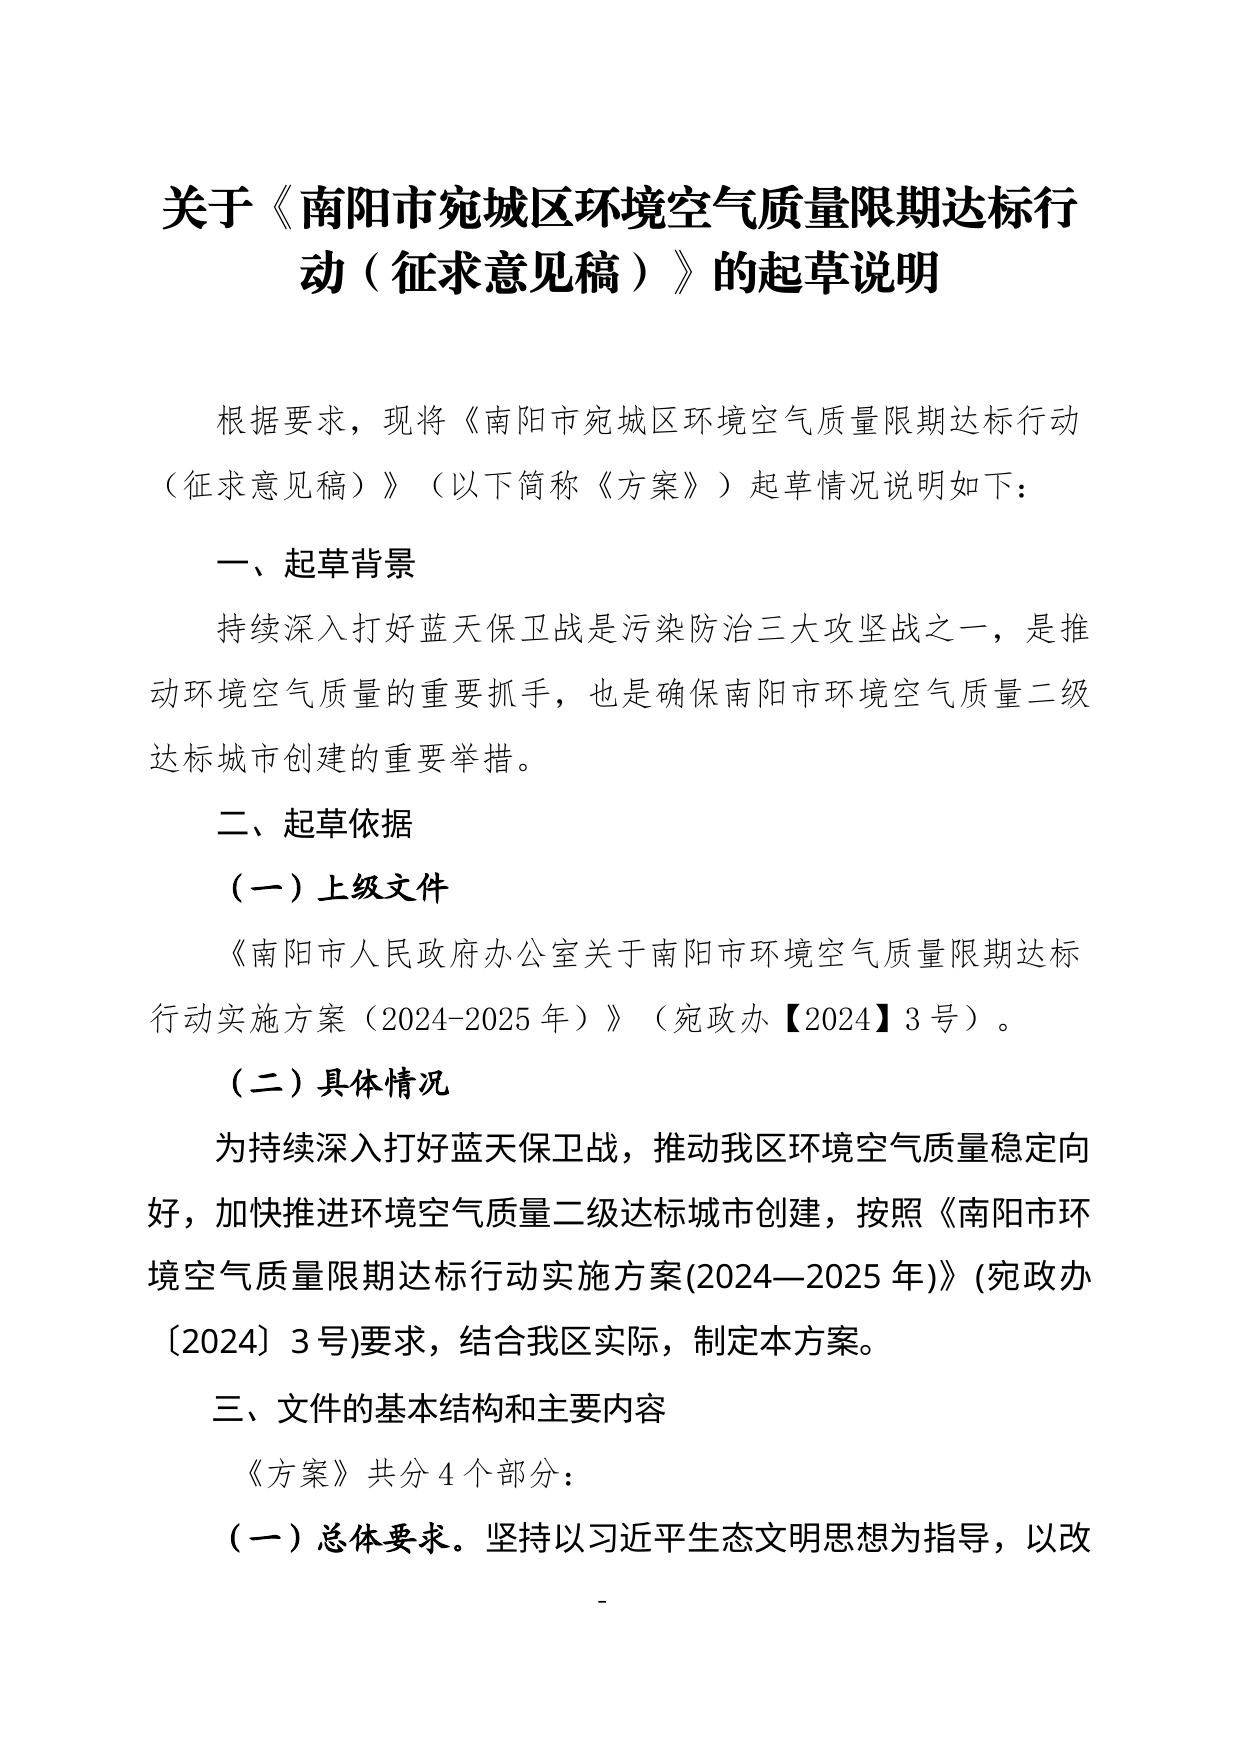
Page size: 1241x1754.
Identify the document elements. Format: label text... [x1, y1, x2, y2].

text 关于《南阳市宛城区环境空气质量限期达标行动（征求意见稿）》的起草说明 [148, 178, 1093, 308]
list （一）上级文件 [216, 853, 1093, 918]
list 起草依据 [148, 788, 1093, 853]
text 为持续深入打好蓝天保卫战，推动我区环境空气质量稳定向好，加快推进环境空气质量二级达标城市创建，按照《南阳市环境空气质量限期达标行动实施方案(2024—2025年)》(宛政办〔2024〕3号)要求，结合我区实际，制定本方案。 [148, 1113, 1093, 1373]
list 持续深入打好蓝天保卫战是污染防治三大攻坚战之一，是推动环境空气质量的重要抓手，也是确保南阳市环境空气质量二级达标城市创建的重要举措。 [148, 593, 1093, 788]
list （二）具体情况 [216, 1048, 1093, 1113]
list 三、文件的基本结构和主要内容 [148, 1373, 1093, 1438]
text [148, 1503, 1093, 1568]
text 根据要求，现将《南阳市宛城区环境空气质量限期达标行动（征求意见稿）》（以下简称《方案》）起草情况说明如下： [148, 386, 1093, 516]
list 《南阳市人民政府办公室关于南阳市环境空气质量限期达标行动实施方案（2024-2025年）》（宛政办【2024】3号）。 [148, 918, 1093, 1048]
list 起草背景 [148, 528, 1093, 593]
text 《方案》共分4个部分： [148, 1438, 1093, 1503]
